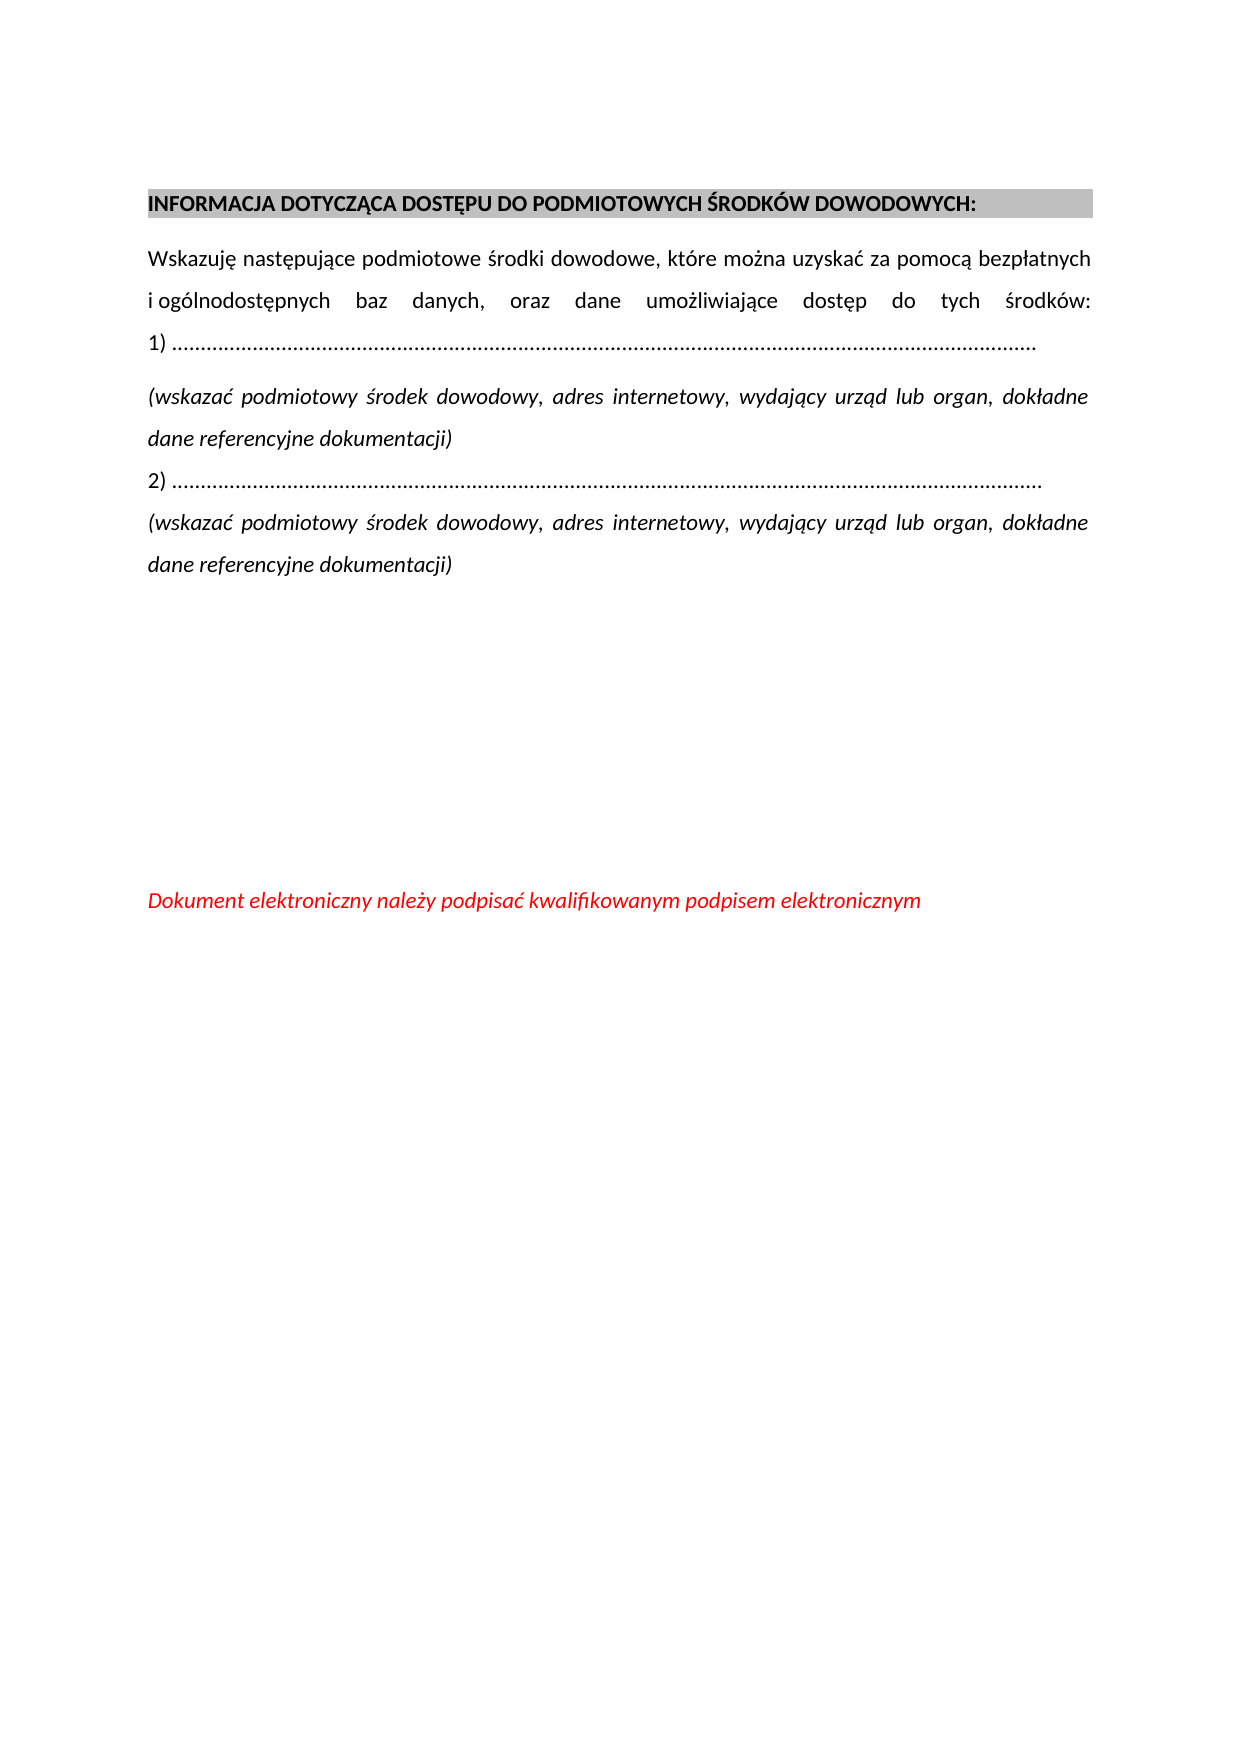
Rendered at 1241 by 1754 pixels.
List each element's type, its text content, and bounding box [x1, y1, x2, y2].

text (wskazać podmiotowy środek dowodowy, adres internetowy, wydający urząd lub organ, dokładne dane referencyjne dokumentacji) [148, 382, 1093, 452]
text 2) ....................................................................................................................................................... [148, 466, 1093, 494]
text Wskazuję następujące podmiotowe środki dowodowe, które można uzyskać za pomocą bezpłatnych i ogólnodostępnych baz danych, oraz dane umożliwiające dostęp do tych środków: 1) ...................................................................................................................................................... [148, 244, 1093, 356]
text INFORMACJA DOTYCZĄCA DOSTĘPU DO PODMIOTOWYCH ŚRODKÓW DOWODOWYCH: [148, 189, 1093, 218]
text (wskazać podmiotowy środek dowodowy, adres internetowy, wydający urząd lub organ, dokładne dane referencyjne dokumentacji) [148, 508, 1093, 578]
text Dokument elektroniczny należy podpisać kwalifikowanym podpisem elektronicznym [148, 886, 1093, 914]
